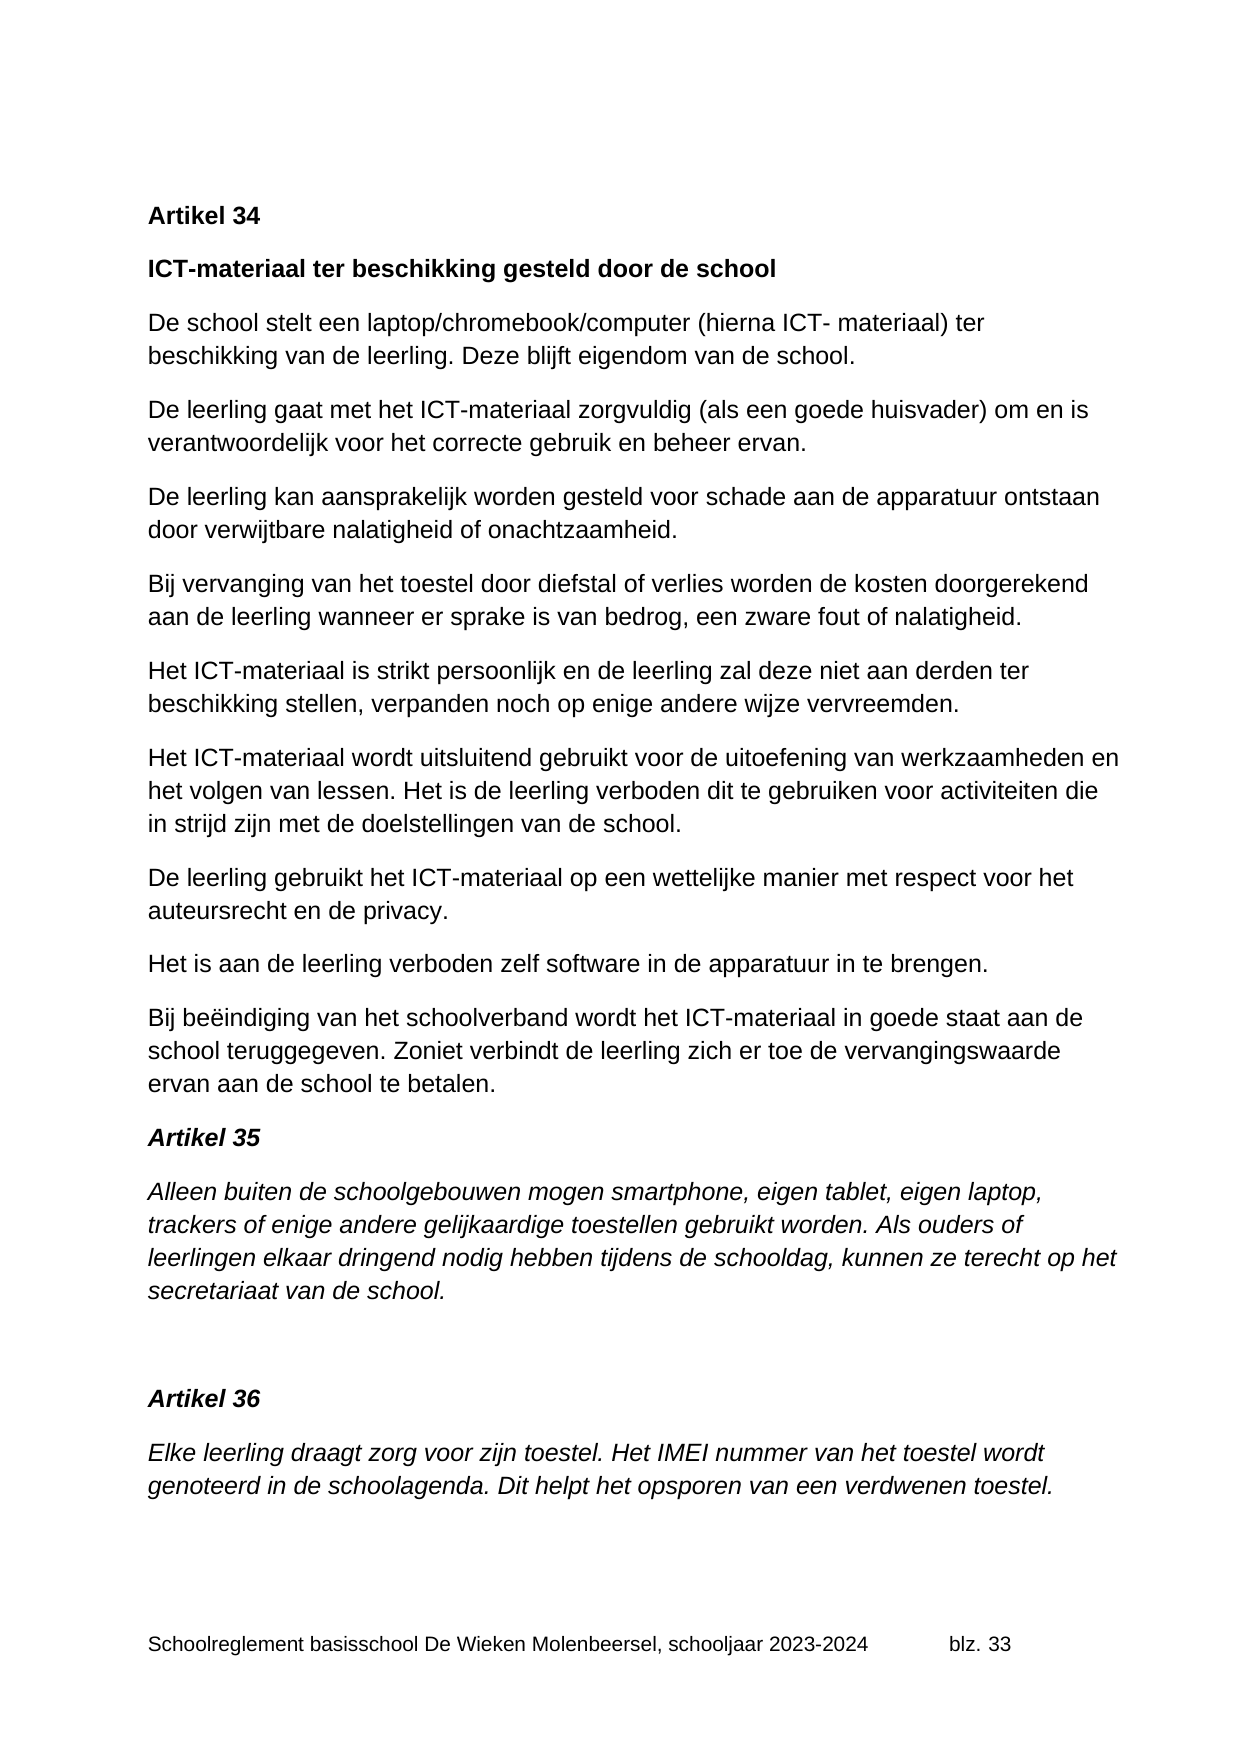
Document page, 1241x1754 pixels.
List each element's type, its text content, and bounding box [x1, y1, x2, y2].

text Artikel 36 [148, 1384, 1122, 1413]
text Elke leerling draagt zorg voor zijn toestel. Het IMEI nummer van het toestel wordt genoteerd in de schoolagenda. Dit helpt het opsporen van een verdwenen toestel. [148, 1438, 1122, 1499]
text De leerling gebruikt het ICT-materiaal op een wettelijke manier met respect voor het auteursrecht en de privacy. [148, 863, 1122, 924]
text Bij vervanging van het toestel door diefstal of verlies worden de kosten doorgerekend aan de leerling wanneer er sprake is van bedrog, een zware fout of nalatigheid. [148, 569, 1122, 631]
text De leerling gaat met het ICT-materiaal zorgvuldig (als een goede huisvader) om en is verantwoordelijk voor het correcte gebruik en beheer ervan. [148, 395, 1122, 457]
text De school stelt een laptop/chromebook/computer (hierna ICT- materiaal) ter beschikking van de leerling. Deze blijft eigendom van de school. [148, 308, 1122, 370]
text Artikel 34 [148, 201, 1122, 229]
text Alleen buiten de schoolgebouwen mogen smartphone, eigen tablet, eigen laptop, trackers of enige andere gelijkaardige toestellen gebruikt worden. Als ouders of leerlingen elkaar dringend nodig hebben tijdens de schooldag, kunnen ze terecht op het secretariaat van de school. [148, 1177, 1122, 1305]
text Het ICT-materiaal wordt uitsluitend gebruikt voor de uitoefening van werkzaamheden en het volgen van lessen. Het is de leerling verboden dit te gebruiken voor activiteiten die in strijd zijn met de doelstellingen van de school. [148, 743, 1122, 837]
text Bij beëindiging van het schoolverband wordt het ICT-materiaal in goede staat aan de school teruggegeven. Zoniet verbindt de leerling zich er toe de vervangingswaarde ervan aan de school te betalen. [148, 1003, 1122, 1098]
text ICT-materiaal ter beschikking gesteld door de school [148, 254, 1122, 283]
text De leerling kan aansprakelijk worden gesteld voor schade aan de apparatuur ontstaan door verwijtbare nalatigheid of onachtzaamheid. [148, 482, 1122, 544]
text Het is aan de leerling verboden zelf software in de apparatuur in te brengen. [148, 949, 1122, 978]
text Artikel 35 [148, 1123, 1122, 1152]
text Het ICT-materiaal is strikt persoonlijk en de leerling zal deze niet aan derden ter beschikking stellen, verpanden noch op enige andere wijze vervreemden. [148, 656, 1122, 718]
